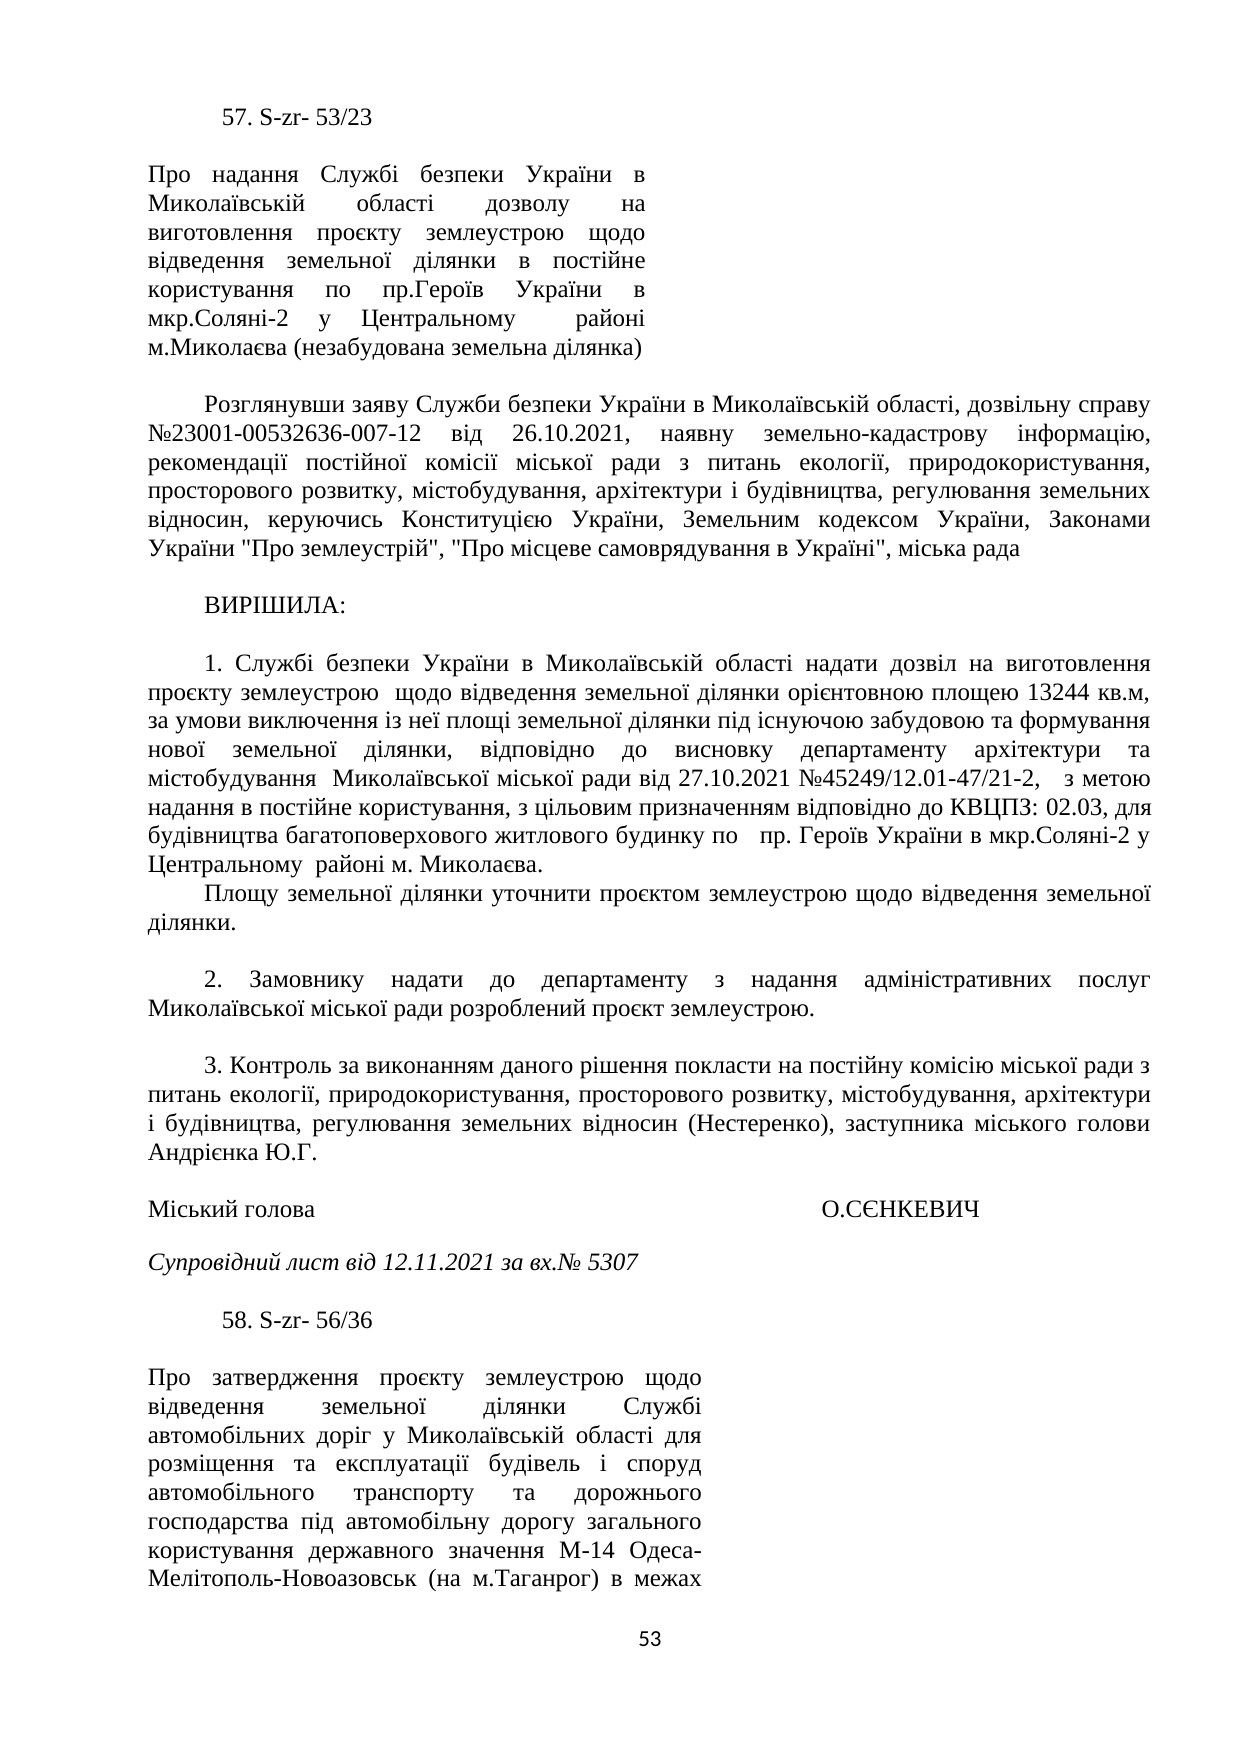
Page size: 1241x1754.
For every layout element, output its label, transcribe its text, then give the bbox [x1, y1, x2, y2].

text Розглянувши заяву Служби безпеки України в Миколаївській області, дозвільну справу №23001-00532636-007-12 від 26.10.2021, наявну земельно-кадастрову інформацію, рекомендації постійної комісії міської ради з питань екології, природокористування, просторового розвитку, містобудування, архітектури і будівництва, регулювання земельних відносин, керуючись Конституцією України, Земельним кодексом України, Законами України "Про землеустрій", "Про місцеве самоврядування в Україні", міська рада [148, 389, 1152, 562]
text Міський голова О.СЄНКЕВИЧ [148, 1194, 1152, 1223]
text 3. Контроль за виконанням даного рішення покласти на постійну комісію міської ради з питань екології, природокористування, просторового розвитку, містобудування, архітектури і будівництва, регулювання земельних відносин (Нестеренко), заступника міського голови Андрієнка Ю.Г. [148, 1051, 1152, 1166]
text Про надання Службі безпеки України в Миколаївській області дозволу на виготовлення проєкту землеустрою щодо відведення земельної ділянки в постійне користування по пр.Героїв України в мкр.Соляні-2 у Центральному районі м.Миколаєва (незабудована земельна ділянка) [148, 159, 646, 361]
text 2. Замовнику надати до департаменту з надання адміністративних послуг Миколаївської міської ради розроблений проєкт землеустрою. [148, 964, 1152, 1022]
text 1. Службі безпеки України в Миколаївській області надати дозвіл на виготовлення проєкту землеустрою щодо відведення земельної ділянки орієнтовною площею 13244 кв.м, за умови виключення із неї площі земельної ділянки під існуючою забудовою та формування нової земельної ділянки, відповідно до висновку департаменту архітектури та містобудування Миколаївської міської ради від 27.10.2021 №45249/12.01-47/21-2, з метою надання в постійне користування, з цільовим призначенням відповідно до КВЦПЗ: 02.03, для будівництва багатоповерхового житлового будинку по пр. Героїв України в мкр.Соляні-2 у Центральному районі м. Миколаєва. [148, 648, 1152, 878]
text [148, 1362, 702, 1592]
list S-zr- 53/23 [222, 102, 983, 131]
text ВИРІШИЛА: [148, 591, 1152, 619]
text Супровідний лист від 12.11.2021 за вх.№ 5307 [148, 1247, 1152, 1276]
text Площу земельної ділянки уточнити проєктом землеустрою щодо відведення земельної ділянки. [148, 878, 1152, 936]
subtitle S-zr- 56/36 [222, 1305, 1152, 1333]
